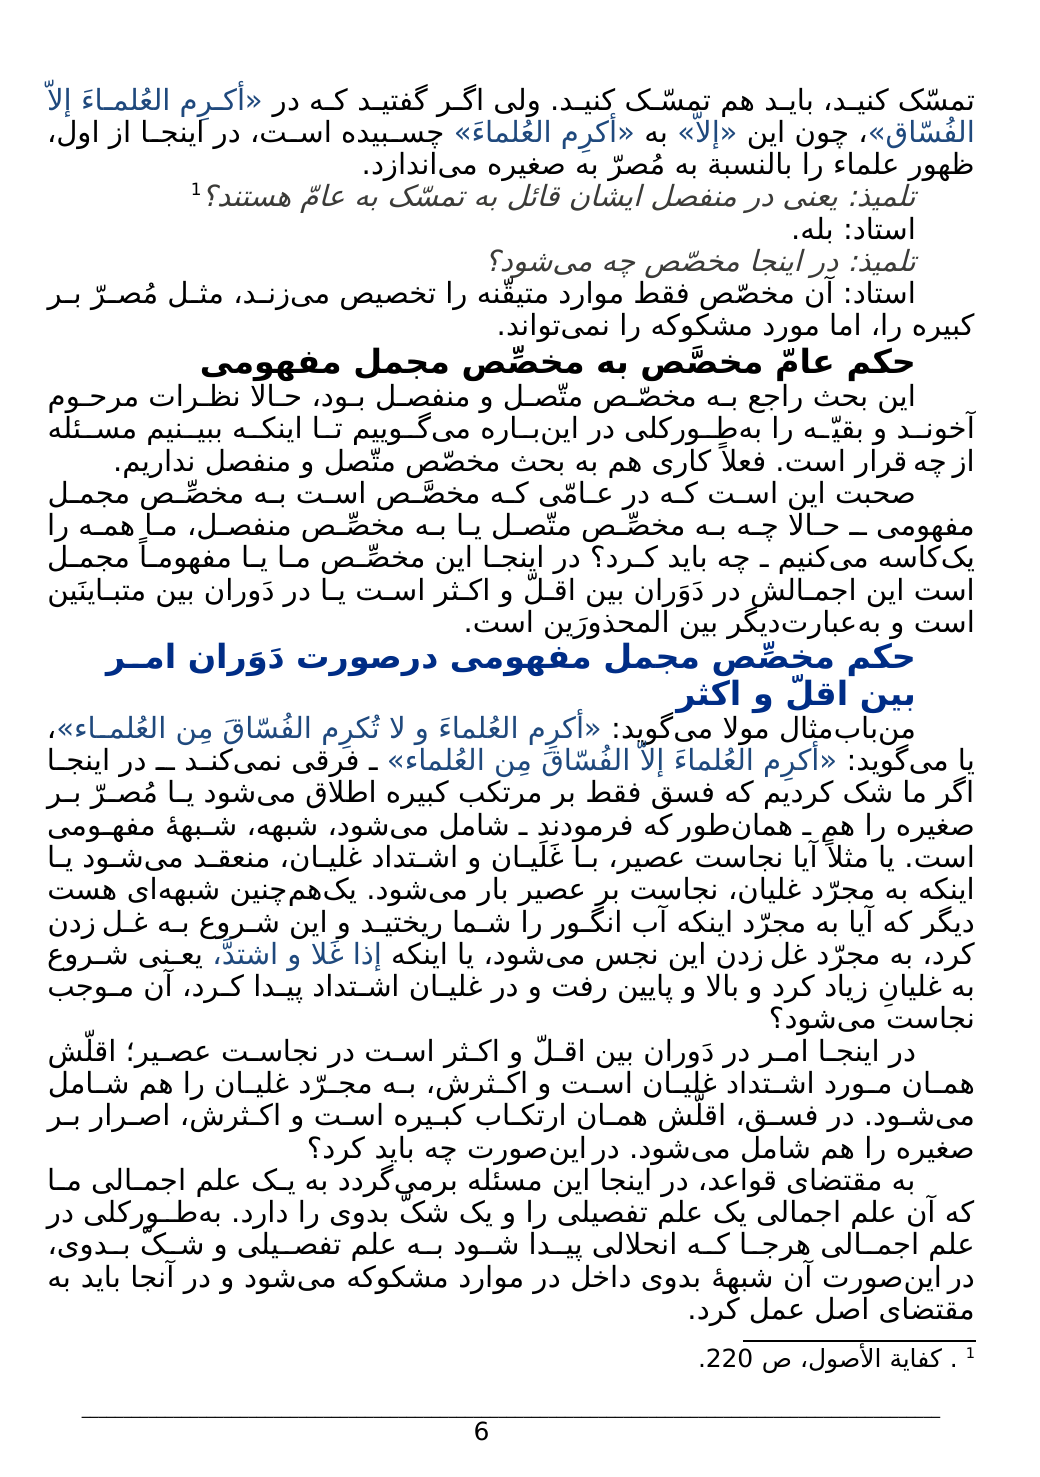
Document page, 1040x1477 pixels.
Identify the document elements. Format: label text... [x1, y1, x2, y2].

text به مقتضای قواعد، در اینجا این مسئله برمی‌گردد به یک علم اجمالی ما که آن علم اجمالی یک علم تفصیلی را و یک شکّ بدوی را دارد. به‌طورکلی در علم اجمالی هرجا که انحلالی پیدا شود به علم تفصیلی و شکّ بدوی، در این‌صورت آن شبهۀ بدوی داخل در موارد مشکوکه می‌شود و در آنجا باید به مقتضای اصل عمل کرد. [47, 1165, 975, 1326]
subtitle حکم عامّ مخصَّص به مخصِّص مجمل مفهومی [106, 342, 916, 381]
text استاد: بله. [47, 213, 975, 246]
text تلمیذ: در اینجا مخصّص چه می‌شود؟ [47, 246, 975, 278]
text من‌باب‌مثال مولا می‌گوید: «أکرِم العُلماءَ و لا تُکرِم الفُسّاقَ مِن العُلماء»، یا می‌گوید: «أکرِم العُلماءَ إلاّ الفُسّاقَ مِن العُلماء» ـ فرقی نمی‌کند ـ در اینجا اگر ما شک کردیم که فسق فقط بر مرتکب کبیره اطلاق می‌شود یا مُصرّ بر صغیره را هم ـ همان‌طور که فرمودند ـ شامل می‌شود، شبهه، شبهۀ مفهومی است. یا مثلاً آیا نجاست عصیر، با غَلَیان و اشتداد غلیان، منعقد می‌شود یا اینکه به مجرّد غلیان، نجاست بر عصیر بار می‌شود. یک‌هم‌چنین شبهه‌ای هست دیگر که آیا به مجرّد اینکه آب انگور را شما ریختید و این شروع به غل زدن کرد، به مجرّد غل زدن این نجس می‌شود، یا اینکه إذا غَلا و اشتدَّ، یعنی شروع به غلیانِ زیاد کرد و بالا و پایین رفت و در غلیان اشتداد پیدا کرد، آن موجب نجاست می‌شود؟ [47, 713, 975, 1036]
subtitle حکم مخصِّص مجمل مفهومی درصورت دَوَران امر بین اقلّ و اکثر [106, 639, 916, 713]
text در اینجا امر در دَوران بین اقلّ و اکثر است در نجاست عصیر؛ اقلّش همان مورد اشتداد غلیان است و اکثرش، به مجرّد غلیان را هم شامل می‌شود. در فسق، اقلّش همان ارتکاب کبیره است و اکثرش، اصرار بر صغیره را هم شامل می‌شود. در این‌صورت چه باید کرد؟ [47, 1036, 975, 1165]
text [47, 84, 975, 181]
text استاد: آن مخصّص فقط موارد متیقّنه را تخصیص می‌زند، مثل مُصرّ بر کبیره را، اما مورد مشکوکه را نمی‌تواند. [47, 278, 975, 342]
text این بحث راجع به مخصّص متّصل و منفصل بود، حالا نظرات مرحوم آخوند و بقیّه را به‌طورکلی در این‌باره می‌گوییم تا اینکه ببینیم مسئله از چه قرار است. فعلاً کاری هم به بحث مخصّص متّصل و منفصل نداریم. [47, 381, 975, 478]
text تلمیذ: یعنی در منفصل ایشان قائل به تمسّک به عامّ هستند؟ [47, 181, 975, 213]
text صحبت این است که در عامّی که مخصَّص است به مخصِّص مجمل مفهومی ـ حالا چه به مخصِّص متّصل یا به مخصِّص منفصل، ما همه را یک‌کاسه می‌کنیم ـ چه باید کرد؟ در اینجا این مخصِّص ما یا مفهوماً مجمل است این اجمالش در دَوَران بین اقلّ و اکثر است یا در دَوران بین متباینَین است و به‌عبارت‌دیگر بین المحذورَین است. [47, 478, 975, 639]
